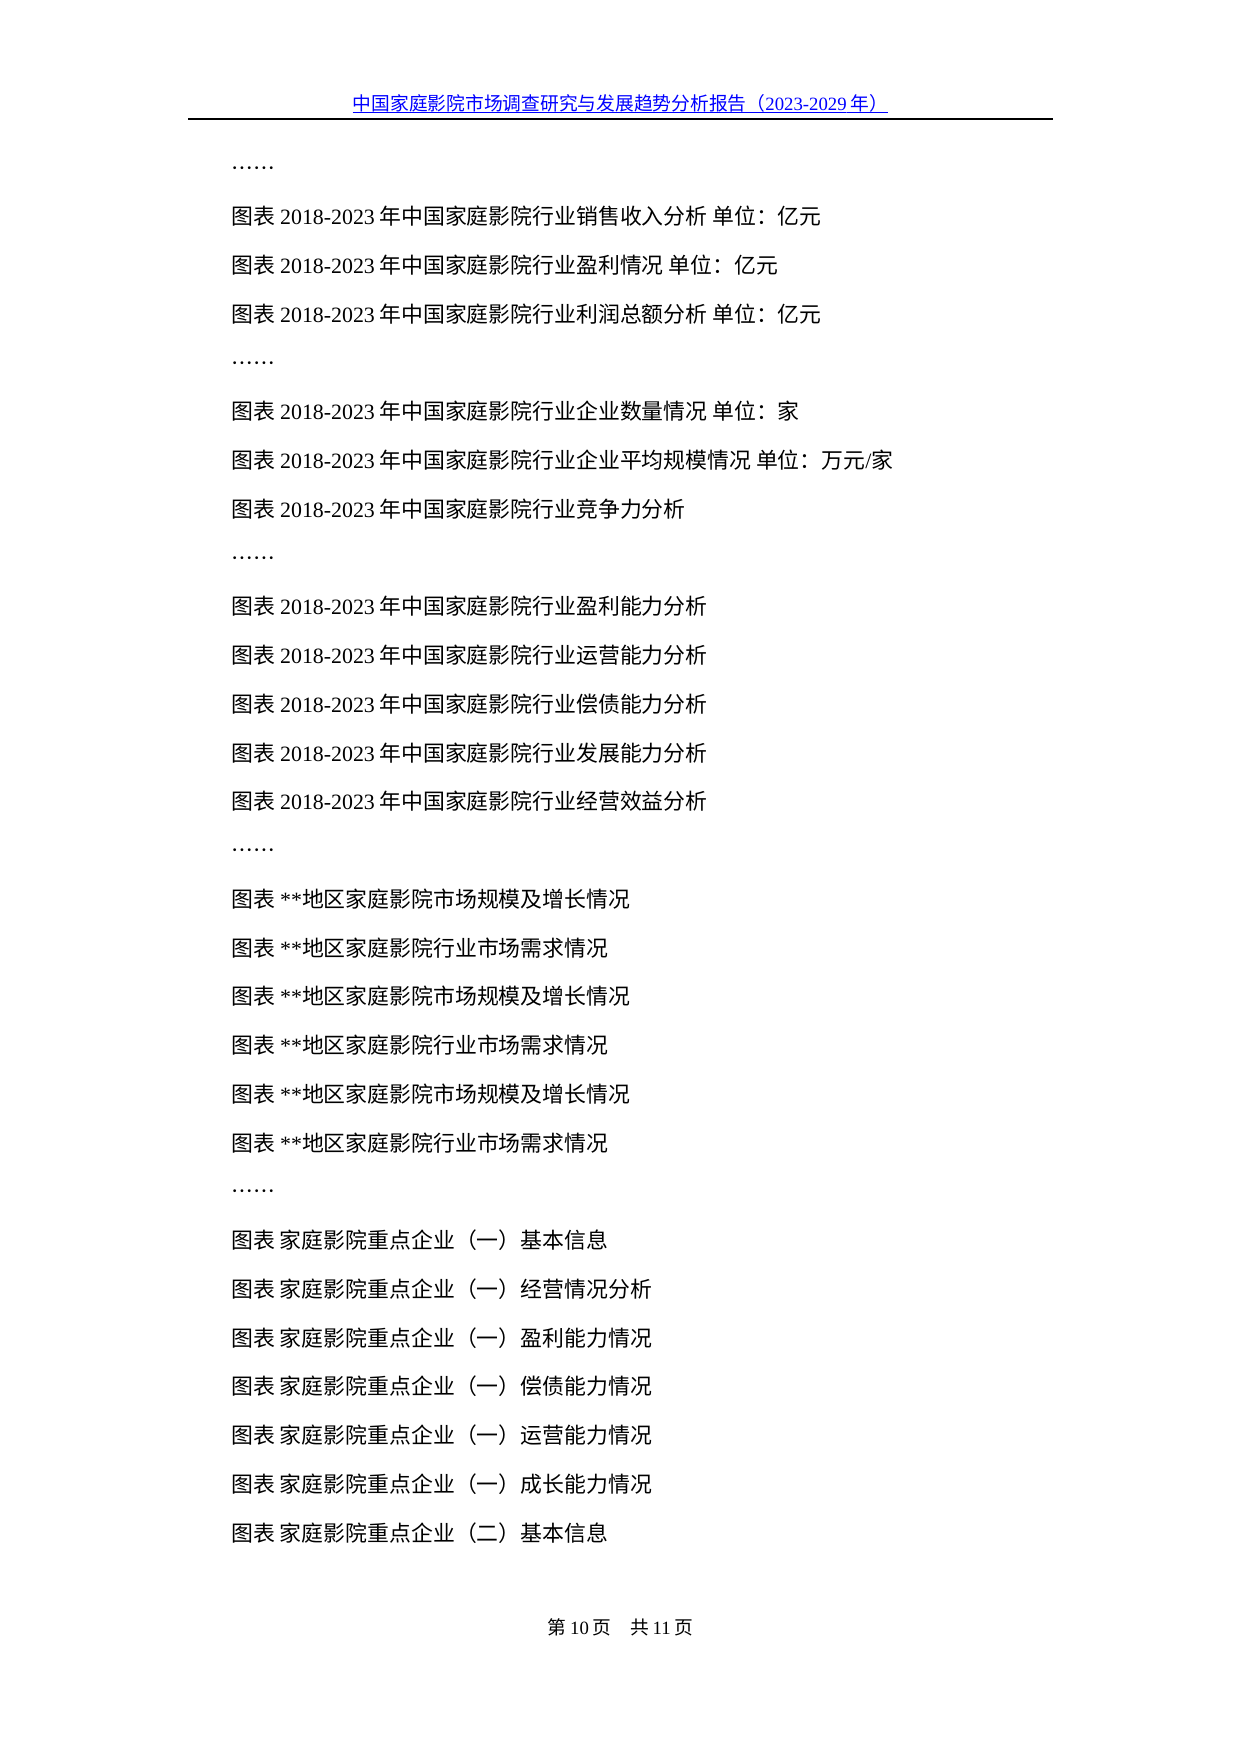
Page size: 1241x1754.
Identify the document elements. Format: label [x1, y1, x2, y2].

text [187, 150, 1053, 1548]
